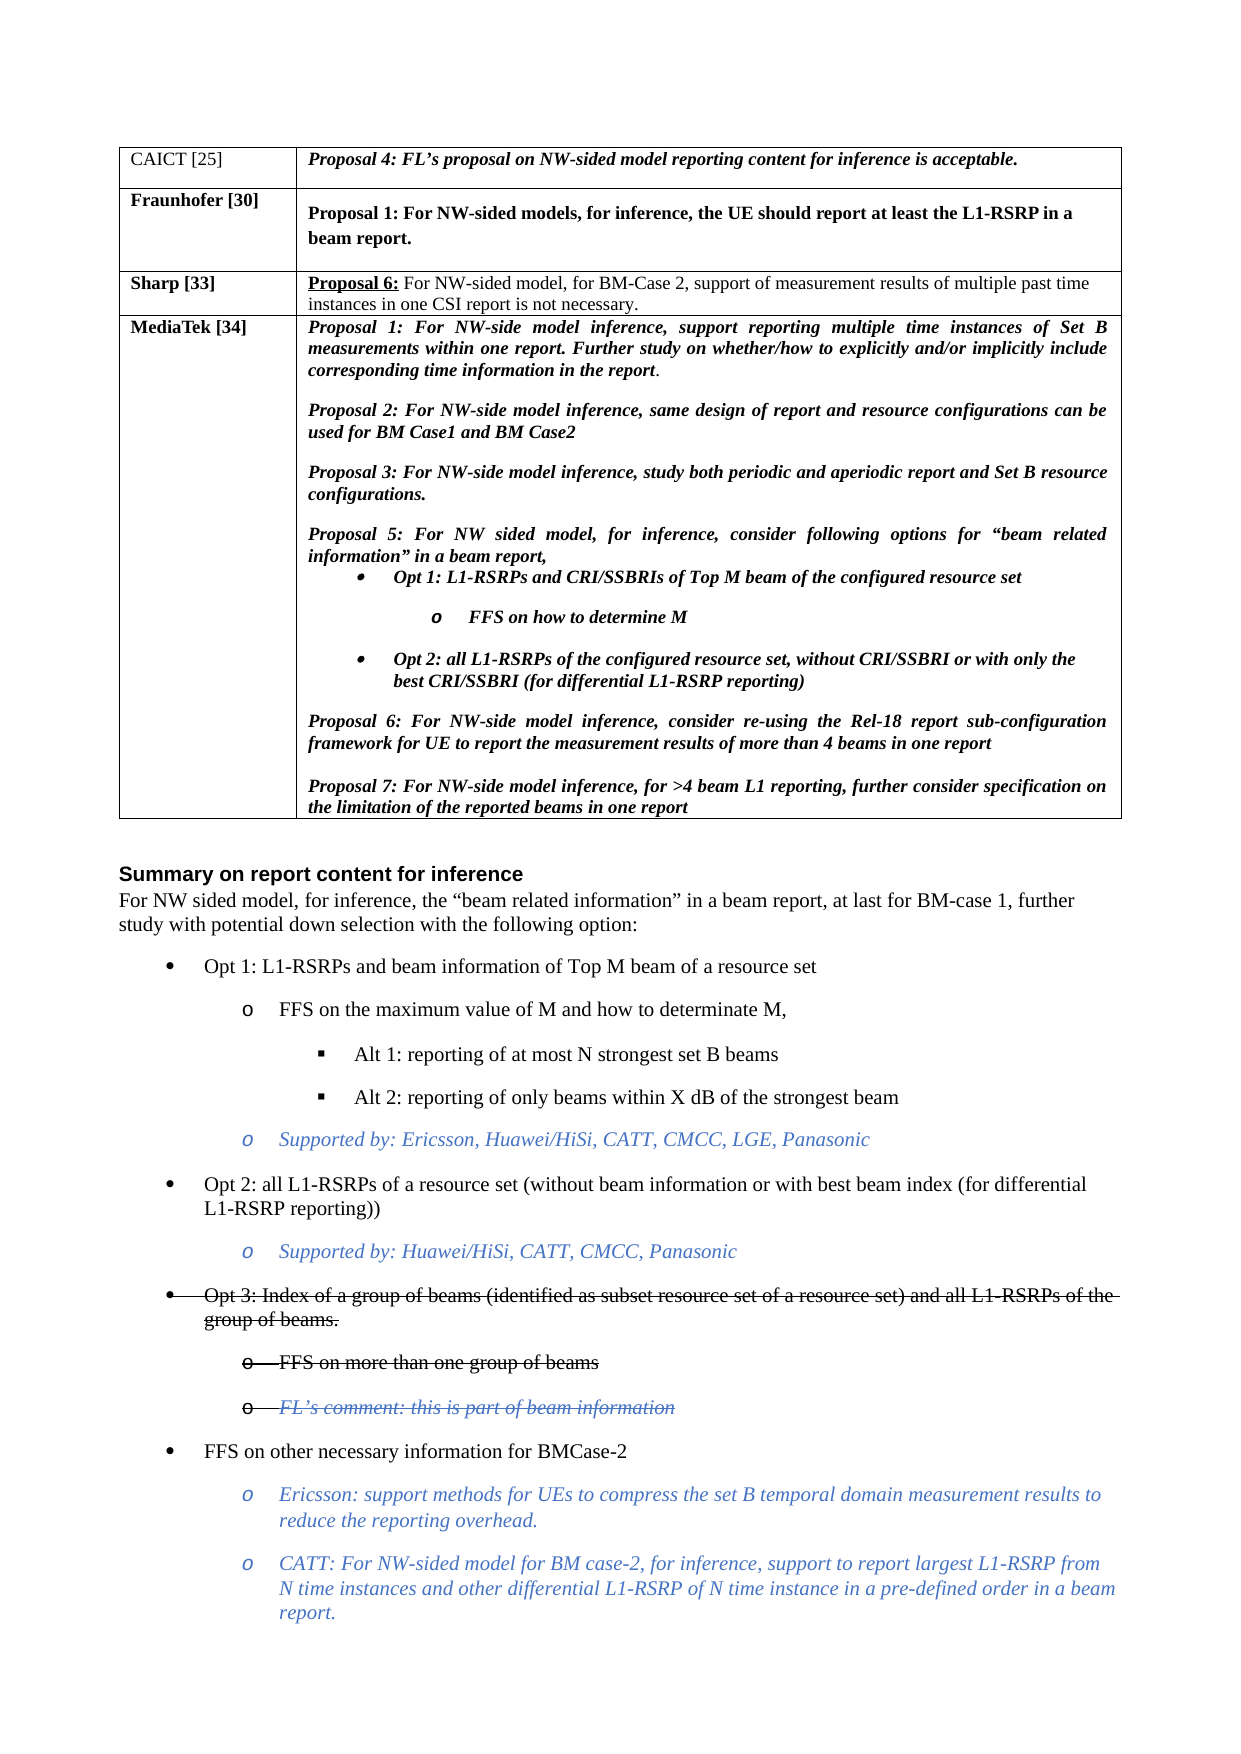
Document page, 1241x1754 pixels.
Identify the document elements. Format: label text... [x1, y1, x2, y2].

list Opt 3: Index of a group of beams (identified as subset resource set of a resource set) and all L1-RSRPs of the group of beams. [166, 1283, 1122, 1331]
table_cell CAICT [25] [120, 148, 296, 188]
list Alt 2: reporting of only beams within X dB of the strongest beam [316, 1084, 1122, 1109]
table_cell Proposal 6: For NW-sided model, for BM-Case 2, support of measurement results of multiple past time instances in one CSI report is not necessary. [297, 272, 1121, 315]
list Ericsson: support methods for UEs to compress the set B temporal domain measurement results to reduce the reporting overhead. [241, 1482, 1122, 1532]
table_cell MediaTek [34] [120, 316, 296, 818]
text For NW sided model, for inference, the “beam related information” in a beam report, at last for BM-case 1, further study with potential down selection with the following option: [118, 888, 1122, 936]
list Opt 1: L1-RSRPs and beam information of Top M beam of a resource set [166, 954, 1122, 978]
list Supported by: Huawei/HiSi, CATT, CMCC, Panasonic [241, 1239, 1122, 1264]
list FFS on more than one group of beams [241, 1350, 1122, 1376]
list FL’s comment: this is part of beam information [241, 1394, 1122, 1420]
table_cell Proposal 4: FL’s proposal on NW-sided model reporting content for inference is acceptable. [297, 148, 1121, 188]
table_cell Fraunhofer [30] [120, 189, 296, 271]
list FFS on the maximum value of M and how to determinate M, [241, 997, 1122, 1023]
list Alt 1: reporting of at most N strongest set B beams [316, 1042, 1122, 1066]
list Opt 2: all L1-RSRPs of a resource set (without beam information or with best beam index (for differential L1-RSRP reporting)) [166, 1172, 1122, 1220]
list Supported by: Ericsson, Huawei/HiSi, CATT, CMCC, LGE, Panasonic [241, 1127, 1122, 1153]
list FFS on other necessary information for BMCase-2 [166, 1439, 1122, 1463]
table_cell Proposal 1: For NW-side model inference, support reporting multiple time instances of Set B measurements within one report. Further study on whether/how to explicitly and/or implicitly include corresponding time information in the report. Proposal 2: For NW-side model inference, same design of report and resource configurations can be used for BM Case1 and BM Case2 Proposal 3: For NW-side model inference, study both periodic and aperiodic report and Set B resource configurations. Proposal 5: For NW sided model, for inference, consider following options for “beam related information” in a beam report, Opt 1: L1-RSRPs and CRI/SSBRIs of Top M beam of the configured resource set FFS on how to determine M Opt 2: all L1-RSRPs of the configured resource set, without CRI/SSBRI or with only the best CRI/SSBRI (for differential L1-RSRP reporting) Proposal 6: For NW-side model inference, consider re-using the Rel-18 report sub-configuration framework for UE to report the measurement results of more than 4 beams in one report Proposal 7: For NW-side model inference, for >4 beam L1 reporting, further consider specification on the limitation of the reported beams in one report [297, 316, 1121, 818]
table_cell Sharp [33] [120, 272, 296, 315]
list CATT: For NW-sided model for BM case-2, for inference, support to report largest L1-RSRP from N time instances and other differential L1-RSRP of N time instance in a pre-defined order in a beam report. [241, 1550, 1122, 1624]
table_cell Proposal 1: For NW-sided models, for inference, the UE should report at least the L1-RSRP in a beam report. [297, 189, 1121, 271]
subtitle Summary on report content for inference [118, 862, 1122, 886]
